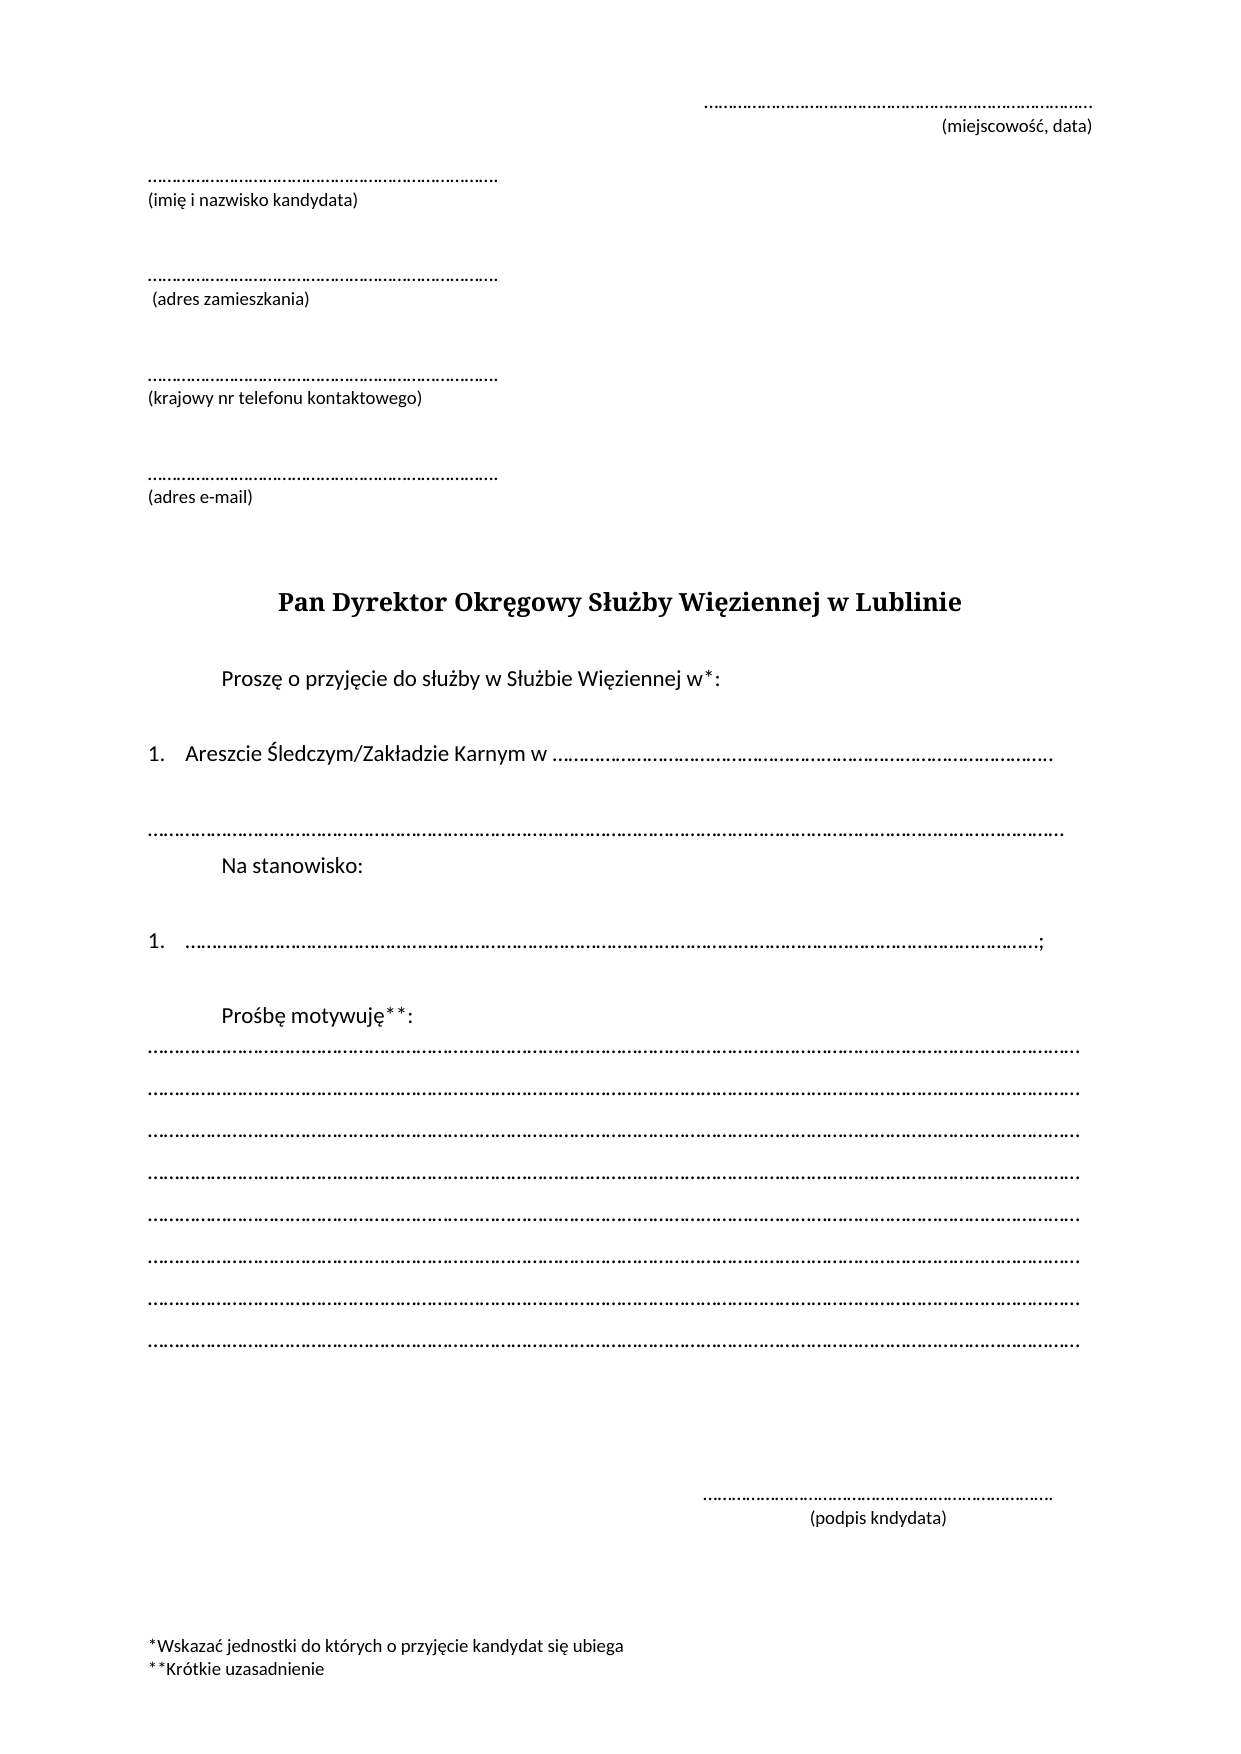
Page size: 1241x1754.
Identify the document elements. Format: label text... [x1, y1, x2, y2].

text ………………………………………………………………. [148, 361, 1092, 386]
text Na stanowisko: [148, 843, 1092, 881]
text (miejscowość, data) [148, 114, 1092, 137]
text ………………………………………………………………. [148, 460, 1092, 485]
text ………………………………………………………………. [148, 162, 1092, 188]
text …………………………………………………………………………………………………………………………………………………………… [148, 1325, 1092, 1353]
text …………………………………………………………………………………………………………………………………………………………… [148, 1283, 1092, 1311]
text …………………………………………………………………………………………………………………………………………………………… [148, 1241, 1092, 1269]
text (krajowy nr telefonu kontaktowego) [148, 386, 1092, 409]
text ………………………………………………………………. [590, 1481, 1092, 1506]
text …………………………………………………………………………………………………………………………………………………………… [148, 1199, 1092, 1227]
text (adres e-mail) [148, 485, 1092, 508]
text (imię i nazwisko kandydata) [148, 188, 1092, 211]
text …………………………………………………………………………………………………………………………………………………………… [148, 1031, 1092, 1059]
text …………………………………………………………………………………………………………………………………………………………… [148, 1073, 1092, 1101]
text (podpis kndydata) [590, 1506, 1092, 1529]
text Pan Dyrektor Okręgowy Służby Więziennej w Lublinie [148, 584, 1092, 618]
list ………………………………………………………………………………………………………………………………………………; [148, 918, 1092, 956]
text Proszę o przyjęcie do służby w Służbie Więziennej w*: [148, 656, 1092, 693]
text ………………………………………………………………………………………………………………………………………………………… [148, 806, 1092, 843]
text …………………………………………………………………………………………………………………………………………………………… [148, 1115, 1092, 1143]
text Prośbę motywuję**: [148, 993, 1092, 1031]
text ………………………………………………………………. [148, 262, 1092, 287]
text …………………………………………………………………………………………………………………………………………………………… [148, 1157, 1092, 1185]
text (adres zamieszkania) [148, 287, 1092, 310]
list Areszcie Śledczym/Zakładzie Karnym w ………………………………………………………………………………….. [148, 731, 1092, 768]
text ……………………………………………………………………… [148, 89, 1092, 114]
